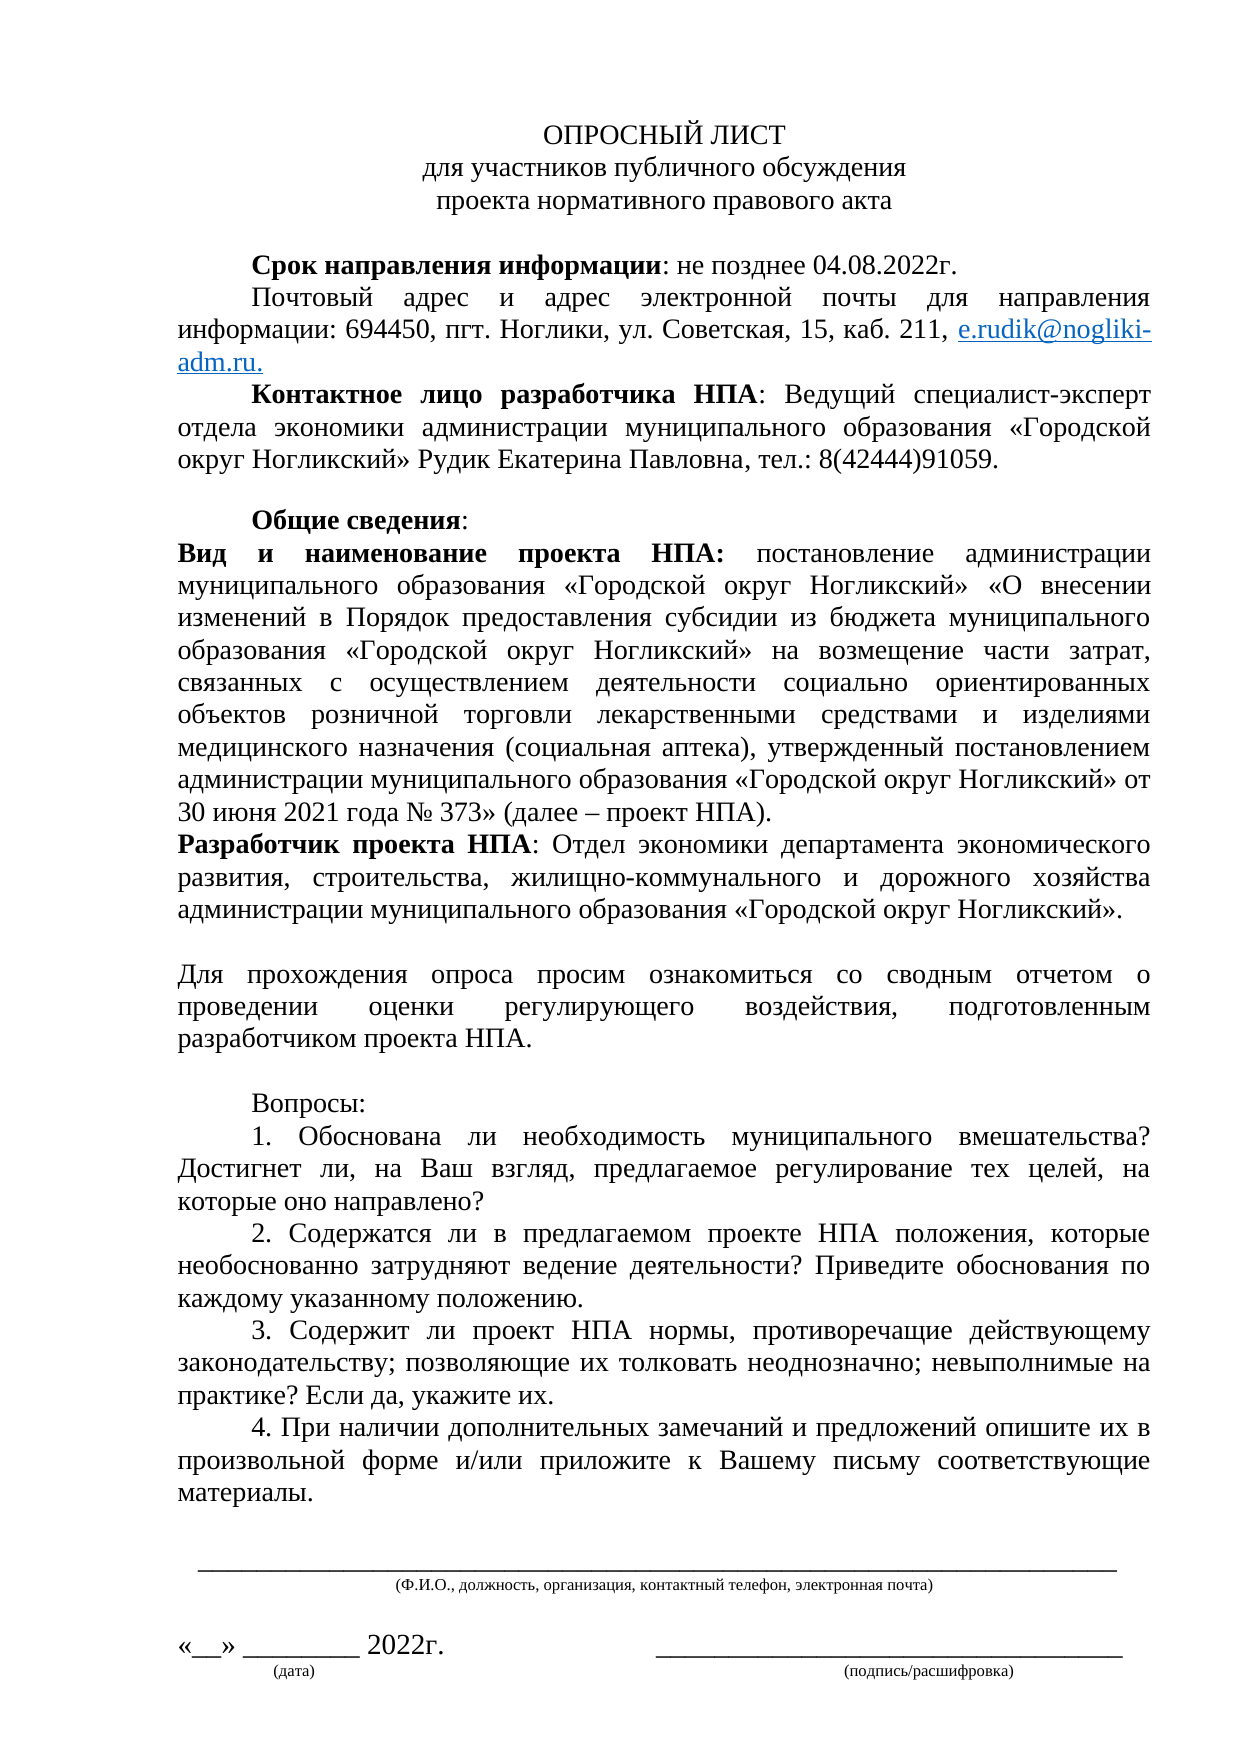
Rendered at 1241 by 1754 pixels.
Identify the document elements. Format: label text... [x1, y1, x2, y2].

text ОПРОСНЫЙ ЛИСТ [177, 118, 1152, 151]
text Разработчик проекта НПА: Отдел экономики департамента экономического развития, строительства, жилищно-коммунального и дорожного хозяйства администрации муниципального образования «Городской округ Ногликский». [177, 827, 1152, 924]
text 4. При наличии дополнительных замечаний и предложений опишите их в произвольной форме и/или приложите к Вашему письму соответствующие материалы. [177, 1410, 1152, 1507]
text для участников публичного обсуждения [177, 151, 1152, 183]
text Общие сведения: [177, 503, 1152, 536]
text 1. Обоснована ли необходимость муниципального вмешательства? Достигнет ли, на Ваш взгляд, предлагаемое регулирование тех целей, на которые оно направлено? [177, 1119, 1152, 1216]
text (Ф.И.О., должность, организация, контактный телефон, электронная почта) [177, 1574, 1152, 1594]
text Срок направления информации: не позднее 04.08.2022г. [177, 248, 1152, 280]
text Почтовый адрес и адрес электронной почты для направления информации: 694450, пгт. Ноглики, ул. Советская, 15, каб. 211, e.rudik@nogliki-adm.ru. [177, 280, 1152, 377]
text _______________________________________________________________ [177, 1541, 1137, 1574]
text (дата) (подпись/расшифровка) [177, 1661, 1137, 1680]
text «__» ________ 2022г. ________________________________ [177, 1627, 1137, 1661]
text проекта нормативного правового акта [177, 183, 1152, 215]
text Для прохождения опроса просим ознакомиться со сводным отчетом о проведении оценки регулирующего воздействия, подготовленным разработчиком проекта НПА. [177, 957, 1152, 1054]
text Контактное лицо разработчика НПА: Ведущий специалист-эксперт отдела экономики администрации муниципального образования «Городской округ Ногликский» Рудик Екатерина Павловна, тел.: 8(42444)91059. [177, 377, 1152, 474]
text Вопросы: [177, 1086, 1152, 1119]
text 2. Содержатся ли в предлагаемом проекте НПА положения, которые необоснованно затрудняют ведение деятельности? Приведите обоснования по каждому указанному положению. [177, 1216, 1152, 1313]
text 3. Содержит ли проект НПА нормы, противоречащие действующему законодательству; позволяющие их толковать неоднозначно; невыполнимые на практике? Если да, укажите их. [177, 1313, 1152, 1410]
text Вид и наименование проекта НПА: постановление администрации муниципального образования «Городской округ Ногликский» «О внесении изменений в Порядок предоставления субсидии из бюджета муниципального образования «Городской округ Ногликский» на возмещение части затрат, связанных с осуществлением деятельности социально ориентированных объектов розничной торговли лекарственными средствами и изделиями медицинского назначения (социальная аптека), утвержденный постановлением администрации муниципального образования «Городской округ Ногликский» от 30 июня 2021 года № 373» (далее – проект НПА). [177, 536, 1152, 827]
